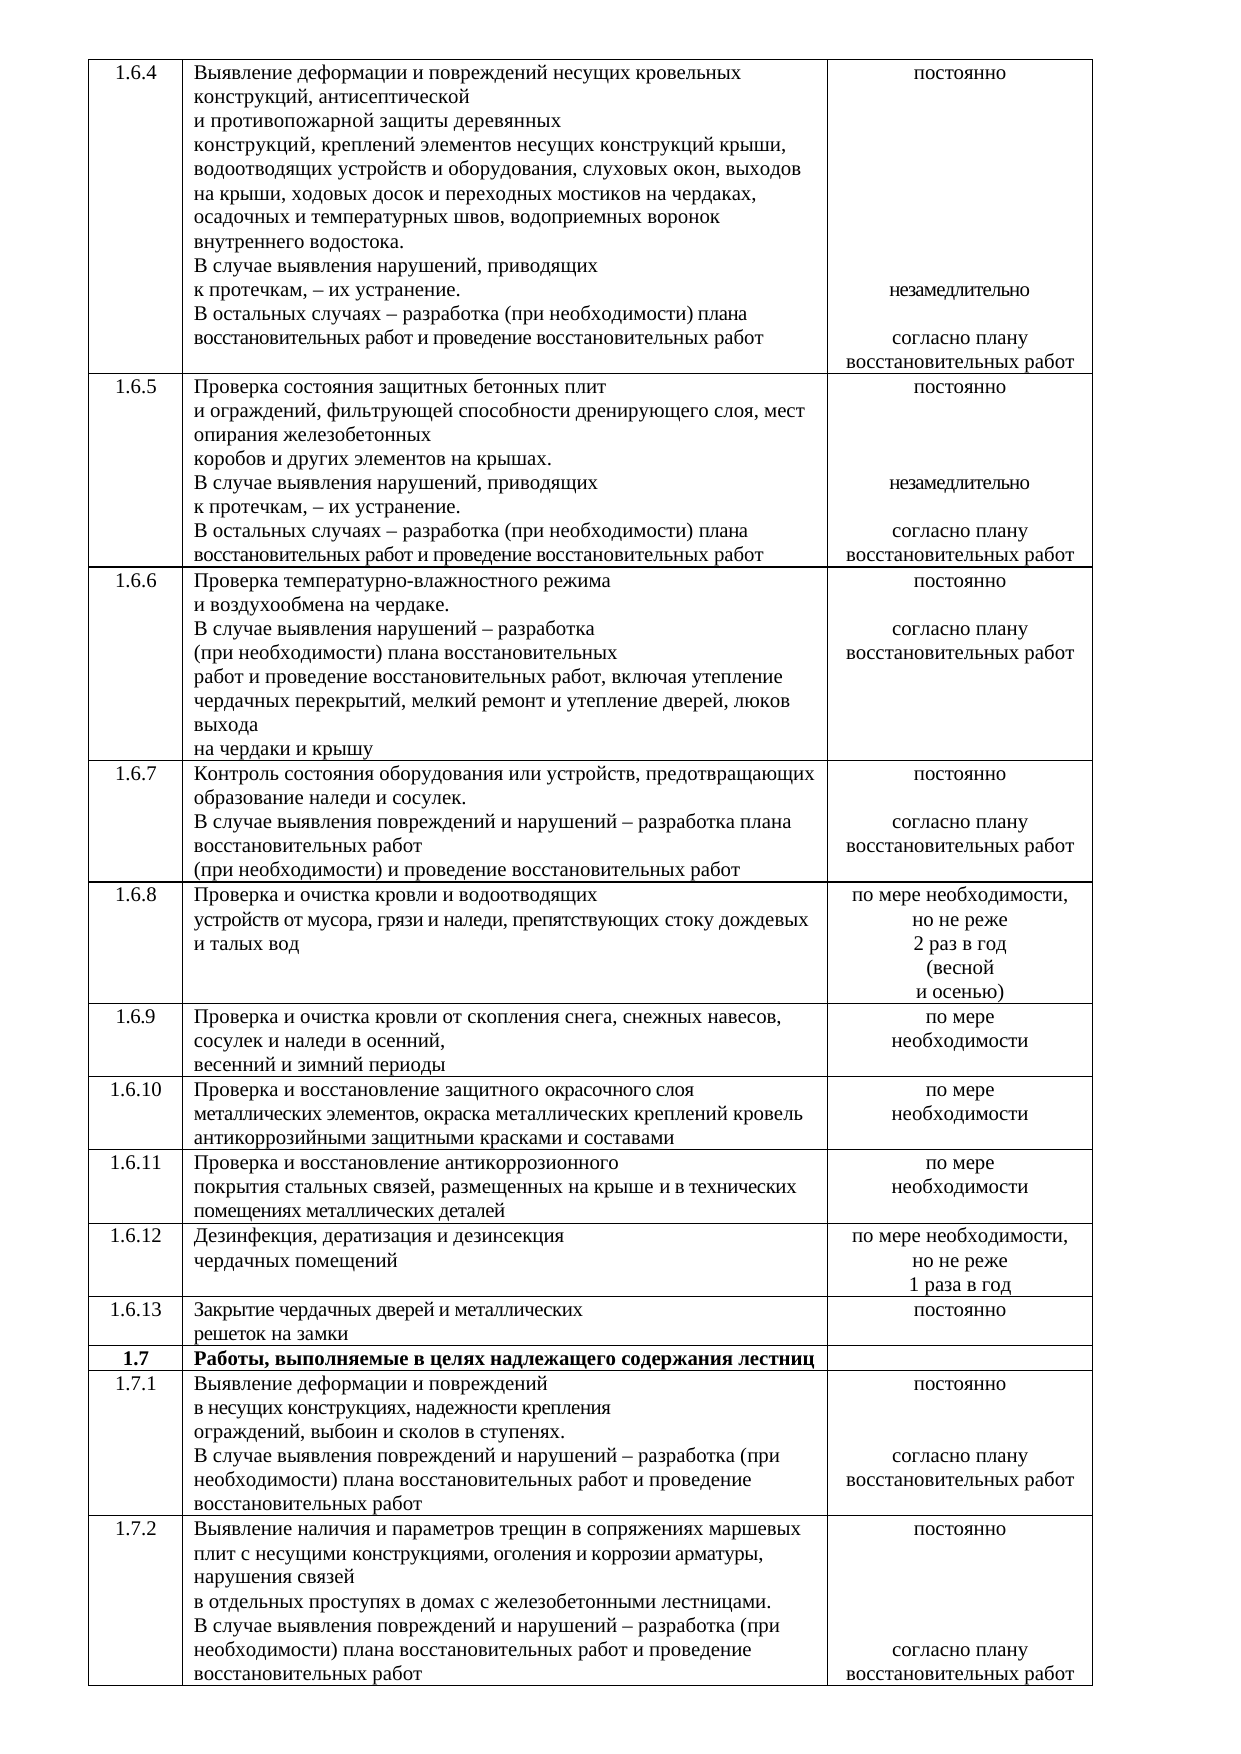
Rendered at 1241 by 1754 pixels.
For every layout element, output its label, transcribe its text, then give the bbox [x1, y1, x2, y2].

table_cell Выявление деформации и повреждений в несущих конструкциях, надежности крепления ограждений, выбоин и сколов в ступенях. В случае выявления повреждений и нарушений – разработка (при необходимости) плана восстановительных работ и проведение восстановительных работ [183, 1371, 827, 1515]
table_cell 1.6.13 [89, 1297, 182, 1345]
table_cell 1.6.6 [89, 568, 182, 760]
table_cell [828, 1516, 1092, 1685]
table_cell 1.6.9 [89, 1004, 182, 1076]
table_cell Дезинфекция, дератизация и дезинсекция чердачных помещений [183, 1224, 827, 1296]
table_cell по мере необходимости, но не реже 2 раз в год (весной и осенью) [828, 883, 1092, 1003]
table_cell Выявление наличия и параметров трещин в сопряжениях маршевых плит с несущими конструкциями, оголения и коррозии арматуры, нарушения связей в отдельных проступях в домах с железобетонными лестницами. В случае выявления повреждений и нарушений – разработка (при необходимости) плана восстановительных работ и проведение восстановительных работ [183, 1516, 827, 1685]
table_cell по мере необходимости [828, 1150, 1092, 1222]
table_cell 1.6.11 [89, 1150, 182, 1222]
table_cell 1.6.12 [89, 1224, 182, 1296]
table_cell 1.6.4 [89, 60, 182, 373]
table_cell 1.7.1 [89, 1371, 182, 1515]
table_cell Проверка температурно-влажностного режима и воздухообмена на чердаке. В случае выявления нарушений – разработка (при необходимости) плана восстановительных работ и проведение восстановительных работ, включая утепление чердачных перекрытий, мелкий ремонт и утепление дверей, люков выхода на чердаки и крышу [183, 568, 827, 760]
table_cell 1.6.7 [89, 761, 182, 881]
table_cell по мере необходимости, но не реже 1 раза в год [828, 1224, 1092, 1296]
table_cell 1.7 [89, 1346, 182, 1370]
table_cell 1.6.5 [89, 374, 182, 566]
table_cell Проверка и очистка кровли и водоотводящих устройств от мусора, грязи и наледи, препятствующих стоку дождевых и талых вод [183, 883, 827, 1003]
table_cell Контроль состояния оборудования или устройств, предотвращающих образование наледи и сосулек. В случае выявления повреждений и нарушений – разработка плана восстановительных работ (при необходимости) и проведение восстановительных работ [183, 761, 827, 881]
table_cell [828, 1346, 1092, 1370]
table_cell Проверка и восстановление антикоррозионного покрытия стальных связей, размещенных на крыше и в технических помещениях металлических деталей [183, 1150, 827, 1222]
table_cell постоянно незамедлительно согласно плану восстановительных работ [828, 60, 1092, 373]
table_cell по мере необходимости [828, 1077, 1092, 1149]
table_cell постоянно незамедлительно согласно плану восстановительных работ [828, 374, 1092, 566]
table_cell Проверка и очистка кровли от скопления снега, снежных навесов, сосулек и наледи в осенний, весенний и зимний периоды [183, 1004, 827, 1076]
table_cell Проверка состояния защитных бетонных плит и ограждений, фильтрующей способности дренирующего слоя, мест опирания железобетонных коробов и других элементов на крышах. В случае выявления нарушений, приводящих к протечкам, – их устранение. В остальных случаях – разработка (при необходимости) плана восстановительных работ и проведение восстановительных работ [183, 374, 827, 566]
table_cell постоянно согласно плану восстановительных работ [828, 568, 1092, 760]
table_cell 1.6.8 [89, 883, 182, 1003]
table_cell Проверка и восстановление защитного окрасочного слоя металлических элементов, окраска металлических креплений кровель антикоррозийными защитными красками и составами [183, 1077, 827, 1149]
table_cell 1.6.10 [89, 1077, 182, 1149]
table_cell постоянно [828, 1297, 1092, 1345]
table_cell Работы, выполняемые в целях надлежащего содержания лестниц [183, 1346, 827, 1370]
table_cell Выявление деформации и повреждений несущих кровельных конструкций, антисептической и противопожарной защиты деревянных конструкций, креплений элементов несущих конструкций крыши, водоотводящих устройств и оборудования, слуховых окон, выходов на крыши, ходовых досок и переходных мостиков на чердаках, осадочных и температурных швов, водоприемных воронок внутреннего водостока. В случае выявления нарушений, приводящих к протечкам, – их устранение. В остальных случаях – разработка (при необходимости) плана восстановительных работ и проведение восстановительных работ [183, 60, 827, 373]
table_cell по мере необходимости [828, 1004, 1092, 1076]
table_cell 1.7.2 [89, 1516, 182, 1685]
table_cell Закрытие чердачных дверей и металлических решеток на замки [183, 1297, 827, 1345]
table_cell постоянно согласно плану восстановительных работ [828, 761, 1092, 881]
table_cell постоянно согласно плану восстановительных работ [828, 1371, 1092, 1515]
